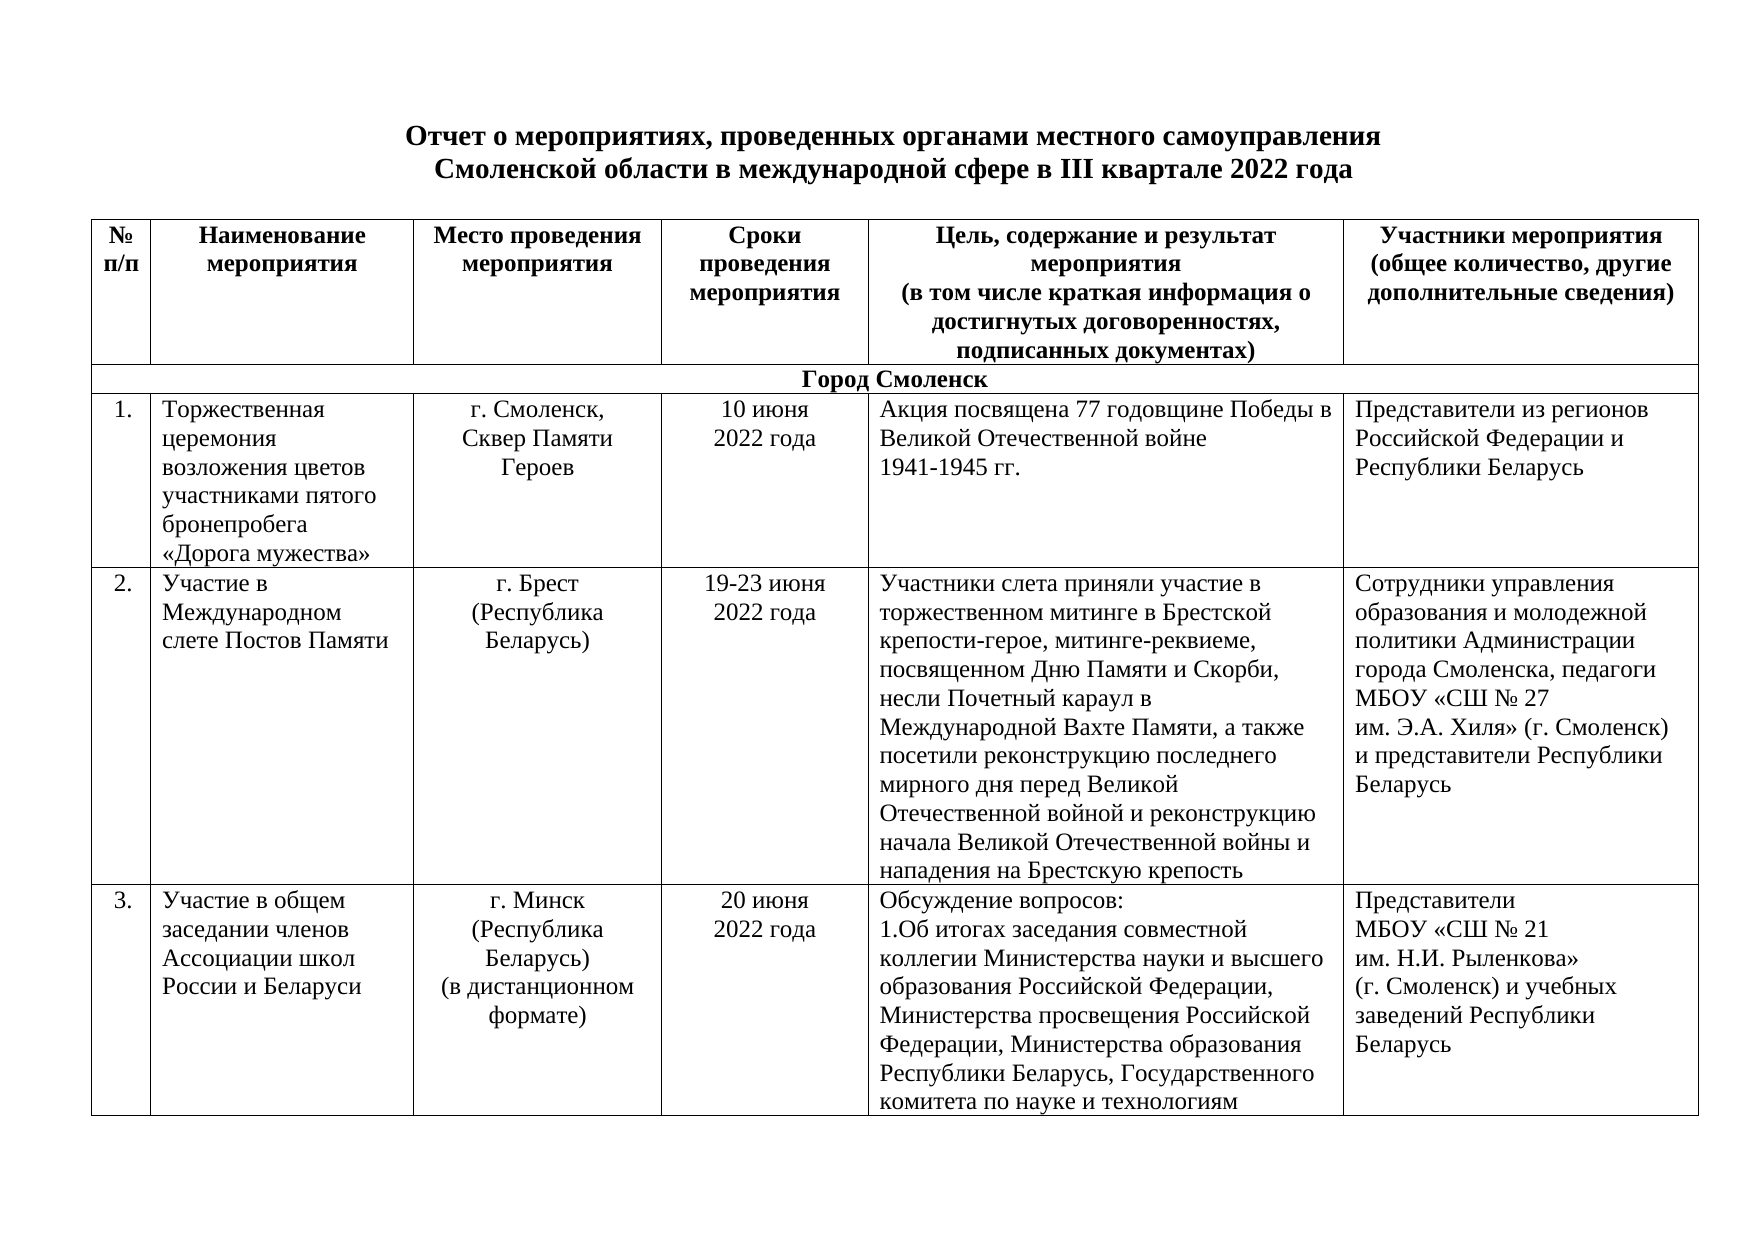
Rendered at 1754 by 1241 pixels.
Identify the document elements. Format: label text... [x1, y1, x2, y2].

table_cell 10 июня 2022 года [662, 394, 868, 567]
text Смоленской области в международной сфере в III квартале 2022 года [118, 152, 1668, 185]
table_cell 20 июня 2022 года [662, 885, 868, 1115]
table_header Цель, содержание и результат мероприятия (в том числе краткая информация о достигнутых договоренностях, подписанных документах) [869, 220, 1343, 363]
table_cell г. Минск (Республика Беларусь) (в дистанционном формате) [414, 885, 661, 1115]
table_header № п/п [92, 220, 150, 363]
table_cell Акция посвящена 77 годовщине Победы в Великой Отечественной войне 1941-1945 гг. [869, 394, 1343, 567]
table_cell г. Смоленск, Сквер Памяти Героев [414, 394, 661, 567]
table_cell Город Смоленск [92, 365, 1698, 393]
table_cell [92, 885, 150, 1115]
table_cell Сотрудники управления образования и молодежной политики Администрации города Смоленска, педагоги МБОУ «СШ № 27 им. Э.А. Хиля» (г. Смоленск) и представители Республики Беларусь [1344, 568, 1698, 884]
table_cell Участие в общем заседании членов Ассоциации школ России и Беларуси [151, 885, 413, 1115]
table_cell Участие в Международном слете Постов Памяти [151, 568, 413, 884]
table_header Сроки проведения мероприятия [662, 220, 868, 363]
table_header Наименование мероприятия [151, 220, 413, 363]
table_cell г. Брест (Республика Беларусь) [414, 568, 661, 884]
table_cell [92, 568, 150, 884]
table_cell Представители МБОУ «СШ № 21 им. Н.И. Рыленкова» (г. Смоленск) и учебных заведений Республики Беларусь [1344, 885, 1698, 1115]
table_cell [92, 394, 150, 567]
table_cell 19-23 июня 2022 года [662, 568, 868, 884]
table_cell Торжественная церемония возложения цветов участниками пятого бронепробега «Дорога мужества» [151, 394, 413, 567]
table_cell Представители из регионов Российской Федерации и Республики Беларусь [1344, 394, 1698, 567]
table_header Участники мероприятия (общее количество, другие дополнительные сведения) [1344, 220, 1698, 363]
table_cell Участники слета приняли участие в торжественном митинге в Брестской крепости-герое, митинге-реквиеме, посвященном Дню Памяти и Скорби, несли Почетный караул в Международной Вахте Памяти, а также посетили реконструкцию последнего мирного дня перед Великой Отечественной войной и реконструкцию начала Великой Отечественной войны и нападения на Брестскую крепость [869, 568, 1343, 884]
text Отчет о мероприятиях, проведенных органами местного самоуправления [118, 118, 1668, 152]
table_header Место проведения мероприятия [414, 220, 661, 363]
